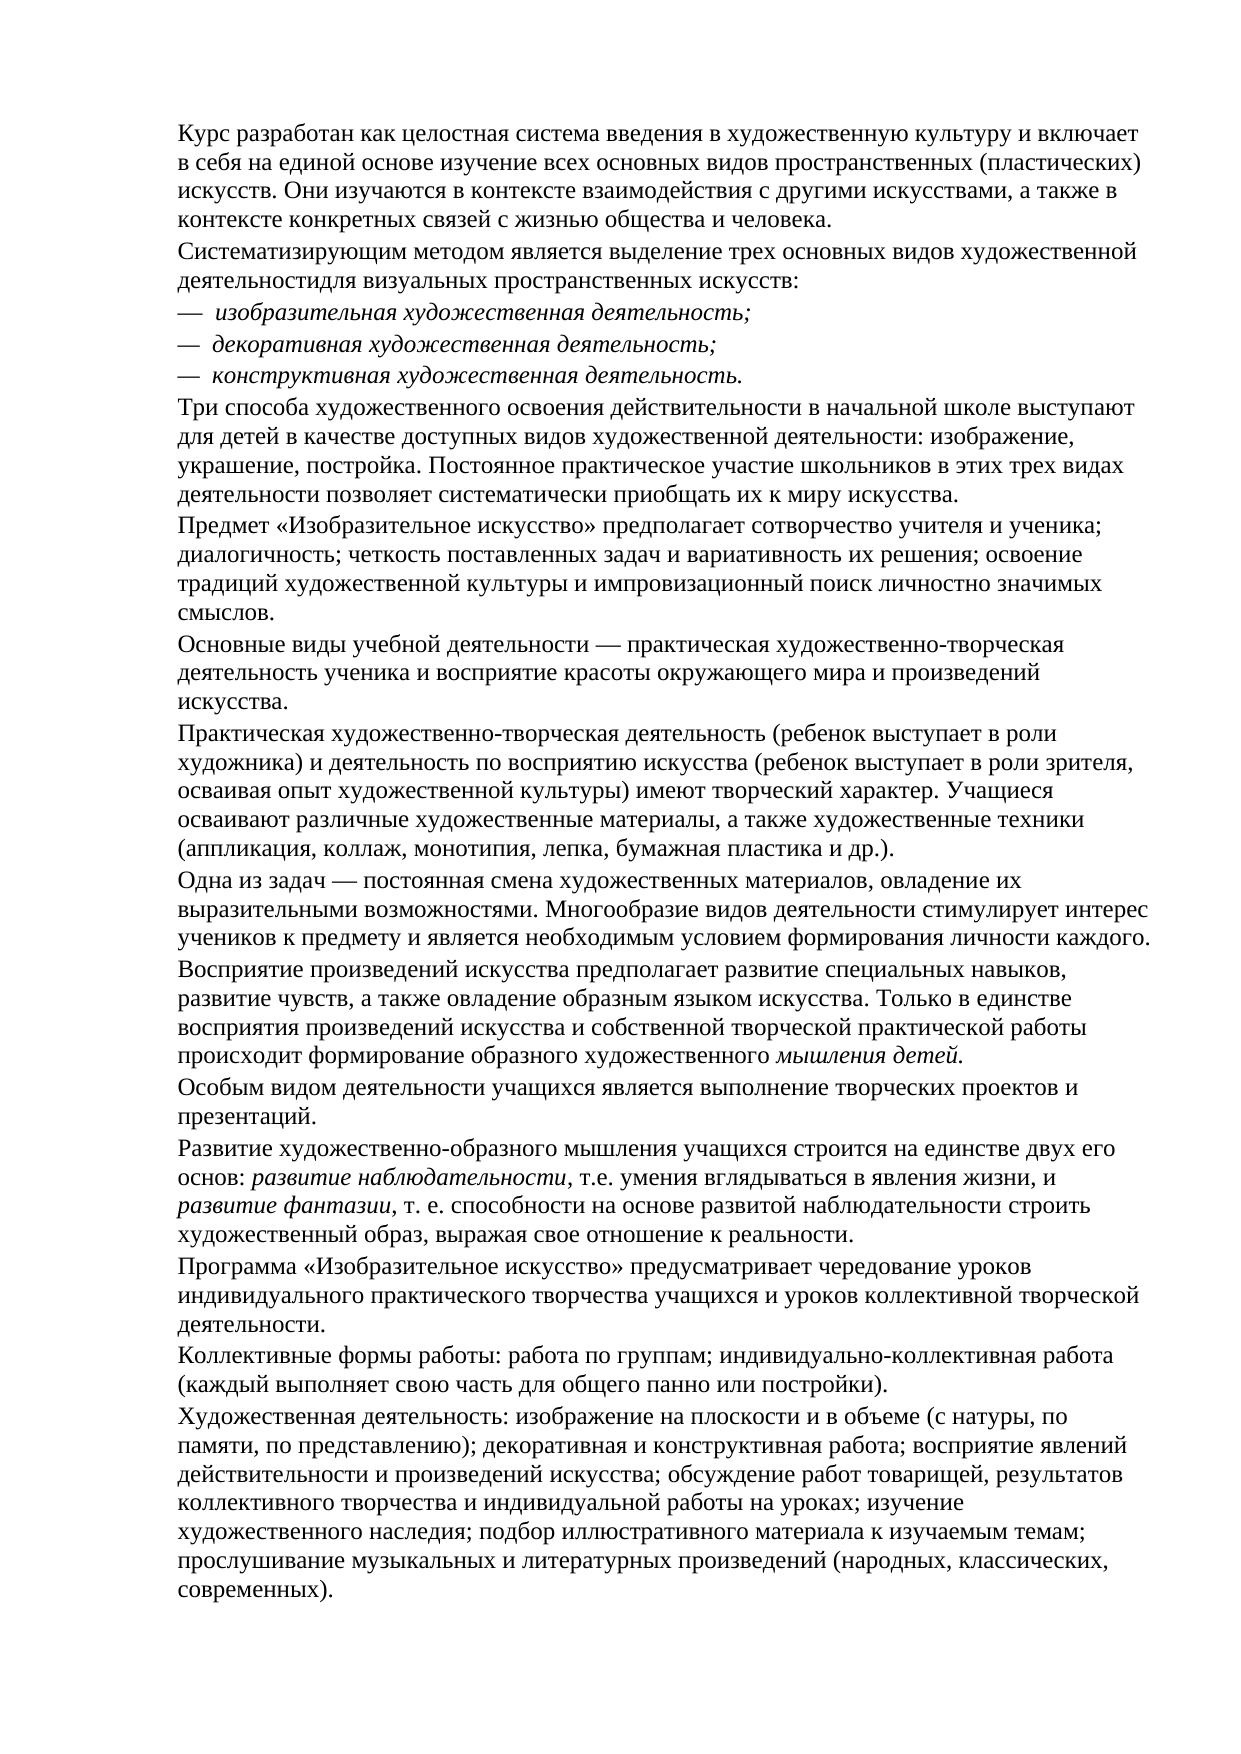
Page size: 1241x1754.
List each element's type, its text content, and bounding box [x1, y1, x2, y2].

text Основные виды учебной деятельности — практическая художественно-творческая деятельность ученика и восприятие красоты окружающего мира и произведений искусства. [177, 629, 1152, 715]
text Систематизирующим методом является выделение трех основных видов художественной деятельностидля визуальных пространственных искусств: [177, 236, 1152, 294]
text Предмет «Изобразительное искусство» предполагает сотворчество учителя и ученика; диалогичность; четкость поставленных задач и вариативность их решения; освоение традиций художественной культуры и импровизационный поиск личностно значимых смыслов. [177, 511, 1152, 626]
text Особым видом деятельности учащихся является выполнение творческих проектов и презентаций. [177, 1072, 1152, 1130]
text Развитие художественно-образного мышления учащихся строится на единстве двух его основ: развитие наблюдательности, т.е. умения вглядываться в явления жизни, и развитие фантазии, т. е. способности на основе развитой наблюдательности строить художественный образ, выражая свое отношение к реальности. [177, 1133, 1152, 1248]
text Художественная деятельность: изображение на плоскости и в объеме (с натуры, по памяти, по представлению); декоративная и конструктивная работа; восприятие явлений действительности и произведений искусства; обсуждение работ товарищей, результатов коллективного творчества и индивидуальной работы на уроках; изучение художественного наследия; подбор иллюстративного материала к изучаемым темам; прослушивание музыкальных и литературных произведений (народных, классических, современных). [177, 1401, 1152, 1602]
text Три способа художественного освоения действительности в начальной школе выступают для детей в качестве доступных видов художественной деятельности: изображение, украшение, постройка. Постоянное практическое участие школьников в этих трех видах деятельности позволяет систематически приобщать их к миру искусства. [177, 392, 1152, 507]
text Одна из задач — постоянная смена художественных материалов, овладение их выразительными возможностями. Многообразие видов деятельности стимулирует интерес учеников к предмету и является необходимым условием формирования личности каждого. [177, 865, 1152, 951]
text Программа «Изобразительное искусство» предусматривает чередование уроков индивидуального практического творчества учащихся и уроков коллективной творческой деятельности. [177, 1251, 1152, 1337]
text — декоративная художественная деятельность; [177, 329, 1152, 357]
text — конструктивная художественная деятельность. [177, 361, 1152, 389]
text Практическая художественно-творческая деятельность (ребенок выступает в роли художника) и деятельность по восприятию искусства (ребенок выступает в роли зрителя, осваивая опыт художественной культуры) имеют творческий характер. Учащиеся осваивают различные художественные материалы, а также художественные техники (аппликация, коллаж, монотипия, лепка, бумажная пластика и др.). [177, 718, 1152, 862]
text Коллективные формы работы: работа по группам; индивидуально-коллективная работа (каждый выполняет свою часть для общего панно или постройки). [177, 1341, 1152, 1398]
text Восприятие произведений искусства предполагает развитие специальных навыков, развитие чувств, а также овладение образным языком искусства. Только в единстве восприятия произведений искусства и собственной творческой практической работы происходит формирование образного художественного мышления детей. [177, 954, 1152, 1069]
text — изобразительная художественная деятельность; [177, 297, 1152, 326]
text Курс разработан как целостная система введения в художественную культуру и включает в себя на единой основе изучение всех основных видов пространственных (пластических) искусств. Они изучаются в контексте взаимодействия с другими искусствами, а также в контексте конкретных связей с жизнью общества и человека. [177, 118, 1152, 233]
